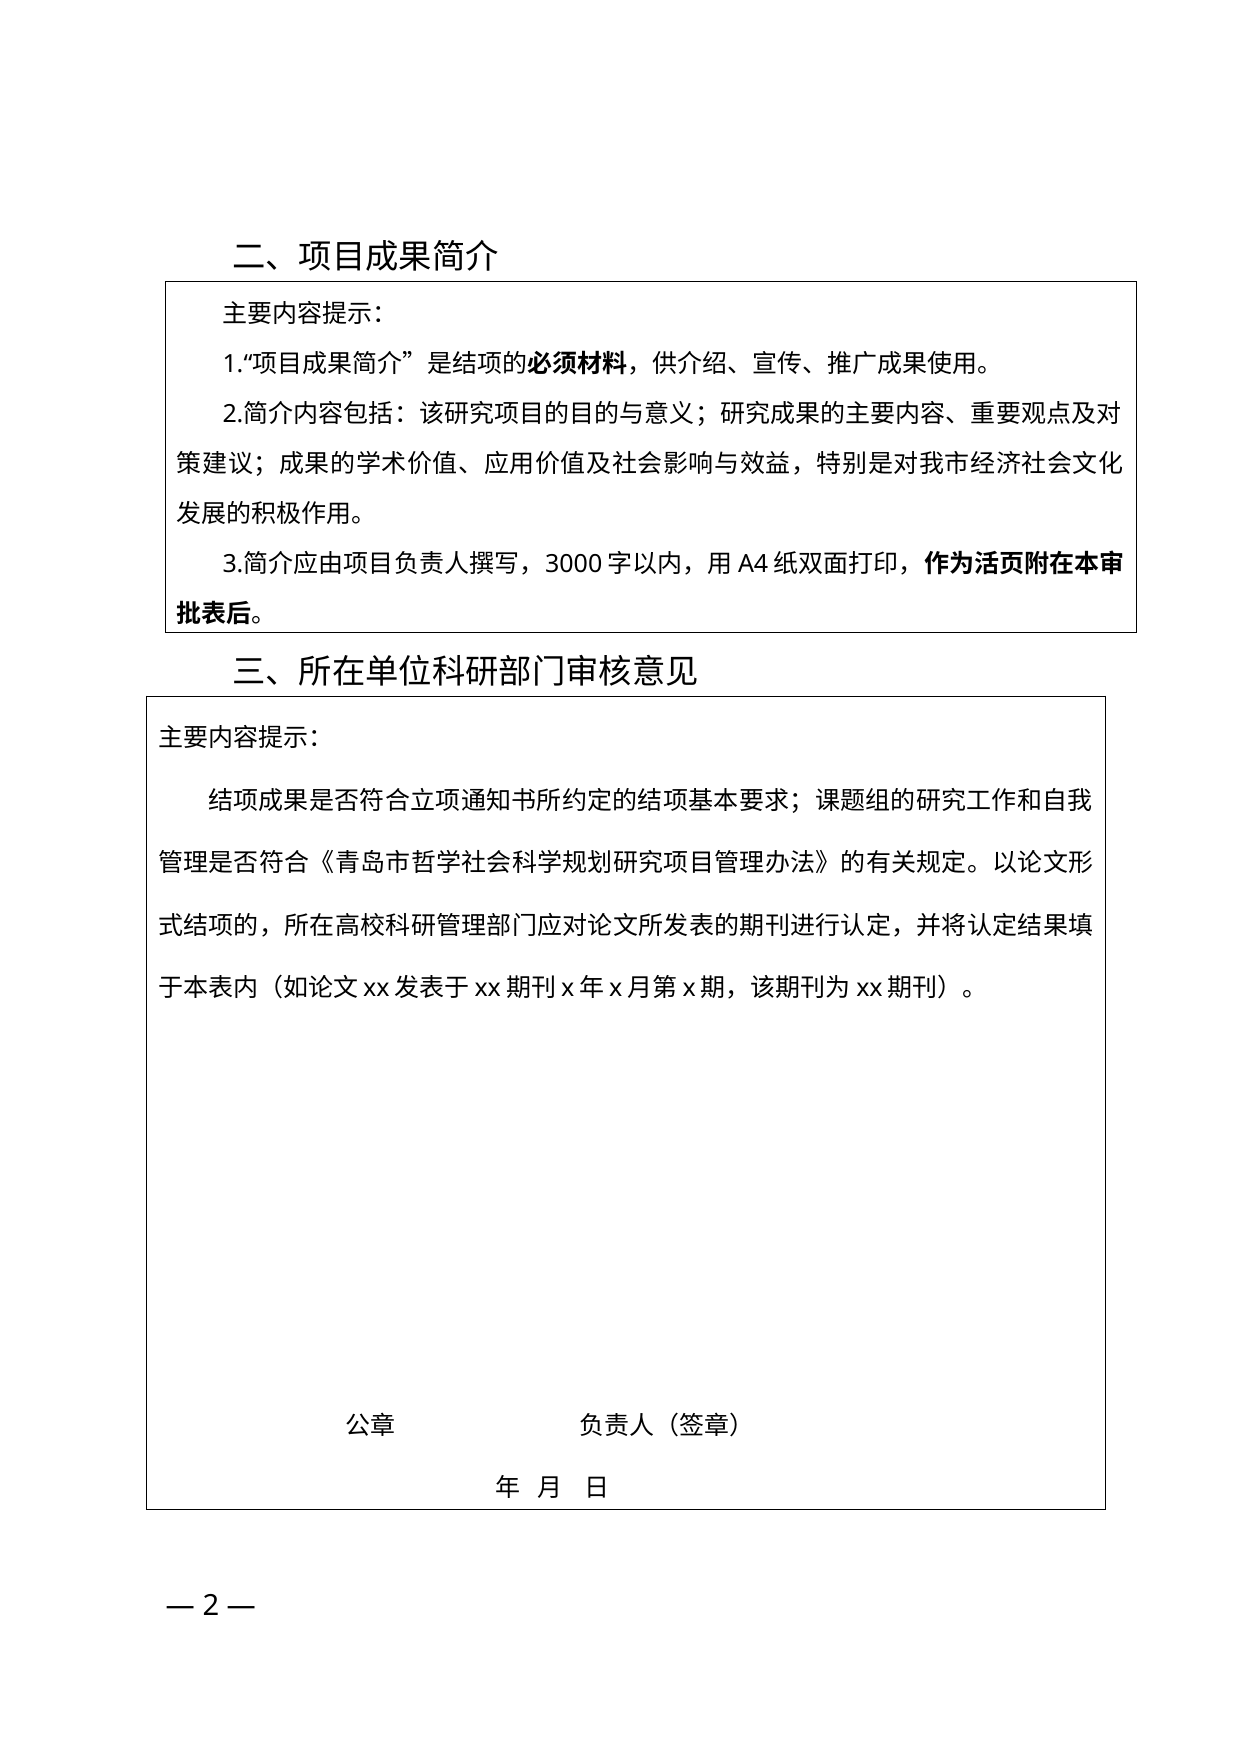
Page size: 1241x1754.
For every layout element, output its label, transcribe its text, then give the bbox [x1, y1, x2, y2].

text 二、项目成果简介 [165, 218, 1087, 281]
table_header 主要内容提示： 1.“项目成果简介”是结项的必须材料，供介绍、宣传、推广成果使用。 2.简介内容包括：该研究项目的目的与意义；研究成果的主要内容、重要观点及对策建议；成果的学术价值、应用价值及社会影响与效益，特别是对我市经济社会文化发展的积极作用。 3.简介应由项目负责人撰写，3000字以内，用A4纸双面打印，作为活页附在本审批表后。 [166, 282, 1136, 632]
text 三、所在单位科研部门审核意见 [165, 633, 1087, 696]
table_header 主要内容提示： 结项成果是否符合立项通知书所约定的结项基本要求；课题组的研究工作和自我管理是否符合《青岛市哲学社会科学规划研究项目管理办法》的有关规定。以论文形式结项的，所在高校科研管理部门应对论文所发表的期刊进行认定，并将认定结果填于本表内（如论文xx发表于xx期刊x年x月第x期，该期刊为 xx期刊）。 公章 负责人（签章） 年 月 日 [147, 697, 1105, 1509]
